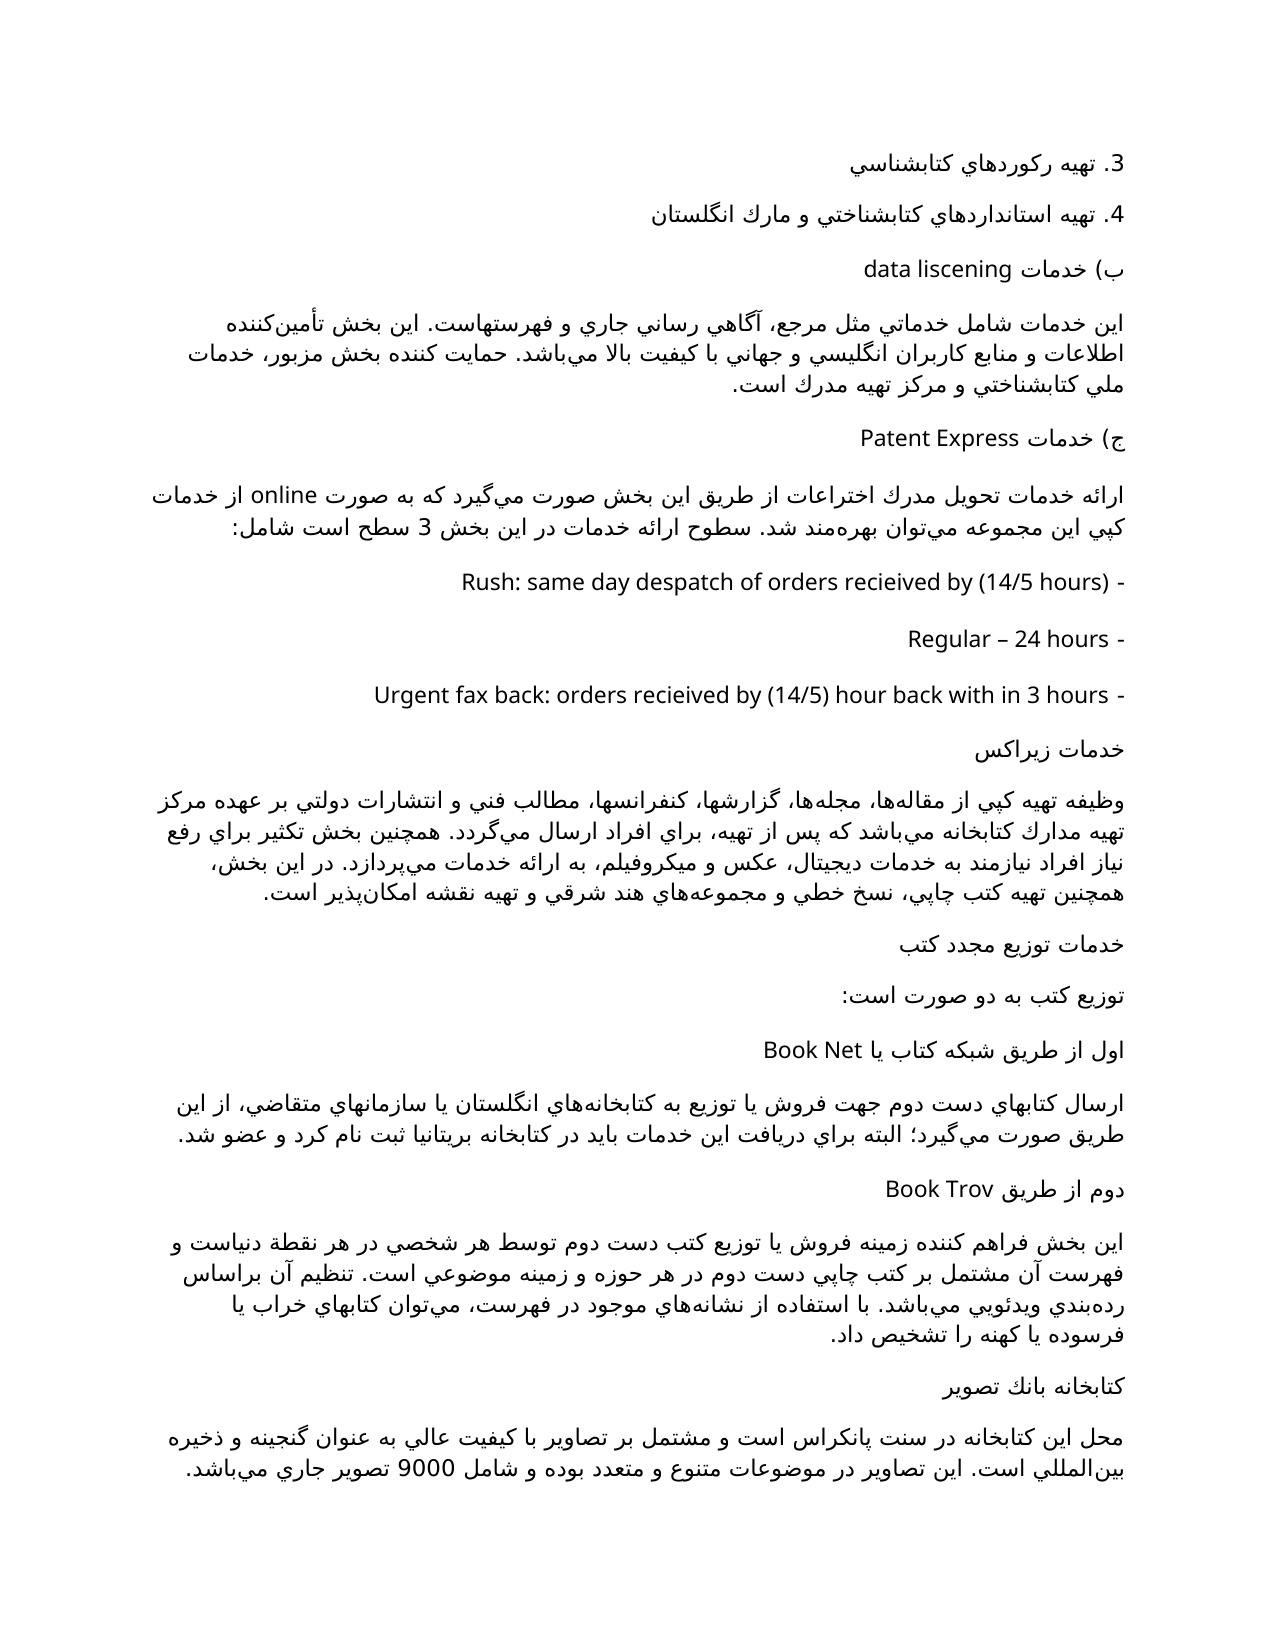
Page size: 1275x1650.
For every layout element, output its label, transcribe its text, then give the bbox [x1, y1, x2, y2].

text - Regular – 24 hours [150, 623, 1125, 654]
text توزيع كتب به دو صورت است: [150, 982, 1125, 1009]
text ارائه خدمات تحويل مدرك اختراعات از طريق اين بخش صورت مي‌گيرد كه به صورت online از خدمات كپي اين مجموعه مي‌توان بهره‌مند شد. سطوح ارائه خدمات در اين بخش 3 سطح است شامل: [150, 479, 1125, 541]
text اول از طريق شبكه كتاب يا Book Net [150, 1034, 1125, 1065]
text اين خدمات شامل خدماتي مثل مرجع، آگاهي رساني جاري و فهرستهاست. اين بخش تأمين‌كننده اطلاعات و منابع كاربران انگليسي و جهاني با كيفيت بالا مي‌باشد. حمايت كننده بخش مزبور، خدمات ملي كتابشناختي و مركز تهيه مدرك است. [150, 310, 1125, 398]
text وظيفه تهيه كپي از مقاله‌ها،‌ مجله‌ها، گزارشها، كنفرانسها، مطالب فني و انتشارات دولتي بر عهده مركز تهيه مدارك كتابخانه مي‌باشد كه پس از تهيه، براي افراد ارسال مي‌گردد. همچنين بخش تكثير براي رفع نياز افراد نيازمند به خدمات ديجيتال، عكس و ميكروفيلم، به ارائه خدمات مي‌پردازد. در اين بخش، همچنين تهيه كتب چاپي، نسخ خطي و مجموعه‌هاي هند شرقي و تهيه نقشه امكان‌پذير است. [150, 788, 1125, 906]
text خدمات توزيع مجدد كتب [150, 931, 1125, 958]
text - Urgent fax back: orders recieived by (14/5) hour back with in 3 hours [150, 679, 1125, 711]
text خدمات زيراكس [150, 736, 1125, 763]
text 4. تهيه استانداردهاي كتابشناختي و مارك انگلستان [150, 201, 1125, 228]
text 3. تهيه ركوردهاي كتابشناسي [150, 150, 1125, 177]
text كتابخانه بانك تصوير [150, 1373, 1125, 1399]
text ب) خدمات data liscening [150, 253, 1125, 284]
text ج) خدمات Patent Express [150, 422, 1125, 454]
text دوم از طريق Book Trov [150, 1173, 1125, 1204]
text ارسال كتابهاي دست دوم جهت فروش يا توزيع به كتابخانه‌هاي انگلستان يا سازمانهاي متقاضي، از اين طريق صورت مي‌گيرد؛ البته براي دريافت اين خدمات بايد در كتابخانه بريتانيا ثبت نام كرد و عضو شد. [150, 1091, 1125, 1148]
text - Rush: same day despatch of orders recieived by (14/5 hours) [150, 566, 1125, 597]
text محل اين كتابخانه در سنت پانكراس است و مشتمل بر تصاوير با كيفيت عالي به عنوان گنجينه و ذخيره بين‌المللي است. اين تصاوير در موضوعات متنوع و متعدد بوده و شامل 9000 تصوير جاري مي‌باشد. [150, 1424, 1125, 1482]
text اين بخش فراهم كننده زمينه فروش يا توزيع كتب دست دوم توسط هر شخصي در هر نقطة دنياست و فهرست آن مشتمل بر كتب چاپي دست دوم در هر حوزه و زمينه موضوعي است. تنظيم آن براساس رده‌بندي ويدئويي مي‌باشد. با استفاده از نشانه‌هاي موجود در فهرست، مي‌توان كتابهاي خراب يا فرسوده يا كهنه را تشخيص داد. [150, 1229, 1125, 1348]
